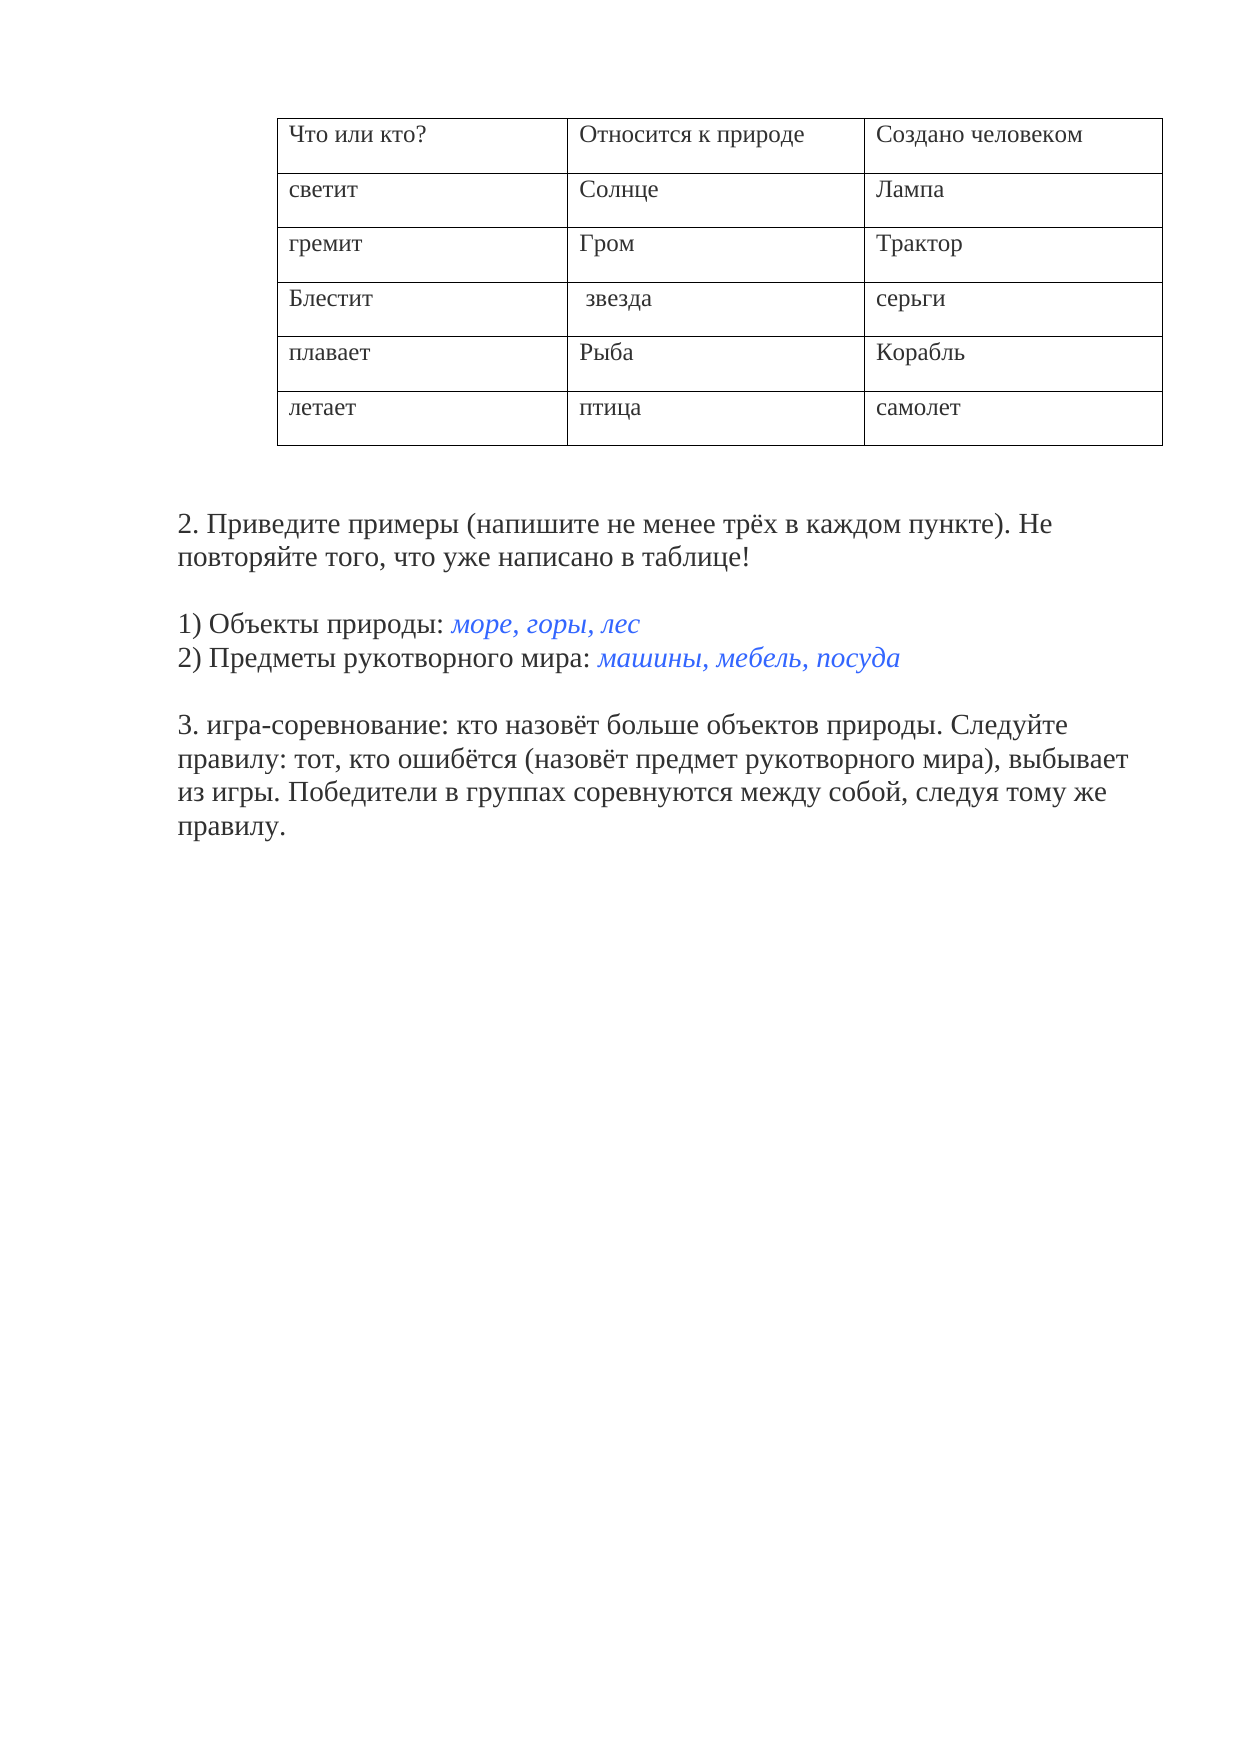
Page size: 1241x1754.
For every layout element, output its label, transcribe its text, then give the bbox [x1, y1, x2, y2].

table_cell Гром [568, 228, 864, 282]
table_cell звезда [568, 283, 864, 336]
table_cell Блестит [278, 283, 567, 336]
table_cell Трактор [865, 228, 1162, 282]
table_cell Солнце [568, 174, 864, 227]
table_cell Лампа [865, 174, 1162, 227]
table_cell летает [278, 392, 567, 445]
table_cell гремит [278, 228, 567, 282]
table_cell светит [278, 174, 567, 227]
table_cell самолет [865, 392, 1162, 445]
table_cell Корабль [865, 337, 1162, 391]
table_cell плавает [278, 337, 567, 391]
table_cell Рыба [568, 337, 864, 391]
table_header Относится к природе [568, 119, 864, 173]
table_cell птица [568, 392, 864, 445]
text 2. Приведите примеры (напишите не менее трёх в каждом пункте). Не повторяйте того, что уже написано в таблице! 1) Объекты природы: море, горы, лес 2) Предметы рукотворного мира: машины, мебель, посуда 3. игра-соревнование: кто назовёт больше объектов природы. Следуйте правилу: тот, кто ошибётся (назовёт предмет рукотворного мира), выбывает из игры. Победители в группах соревнуются между собой, следуя тому же правилу. [177, 506, 1152, 841]
table_cell серьги [865, 283, 1162, 336]
table_header Что или кто? [278, 119, 567, 173]
table_header Создано человеком [865, 119, 1162, 173]
